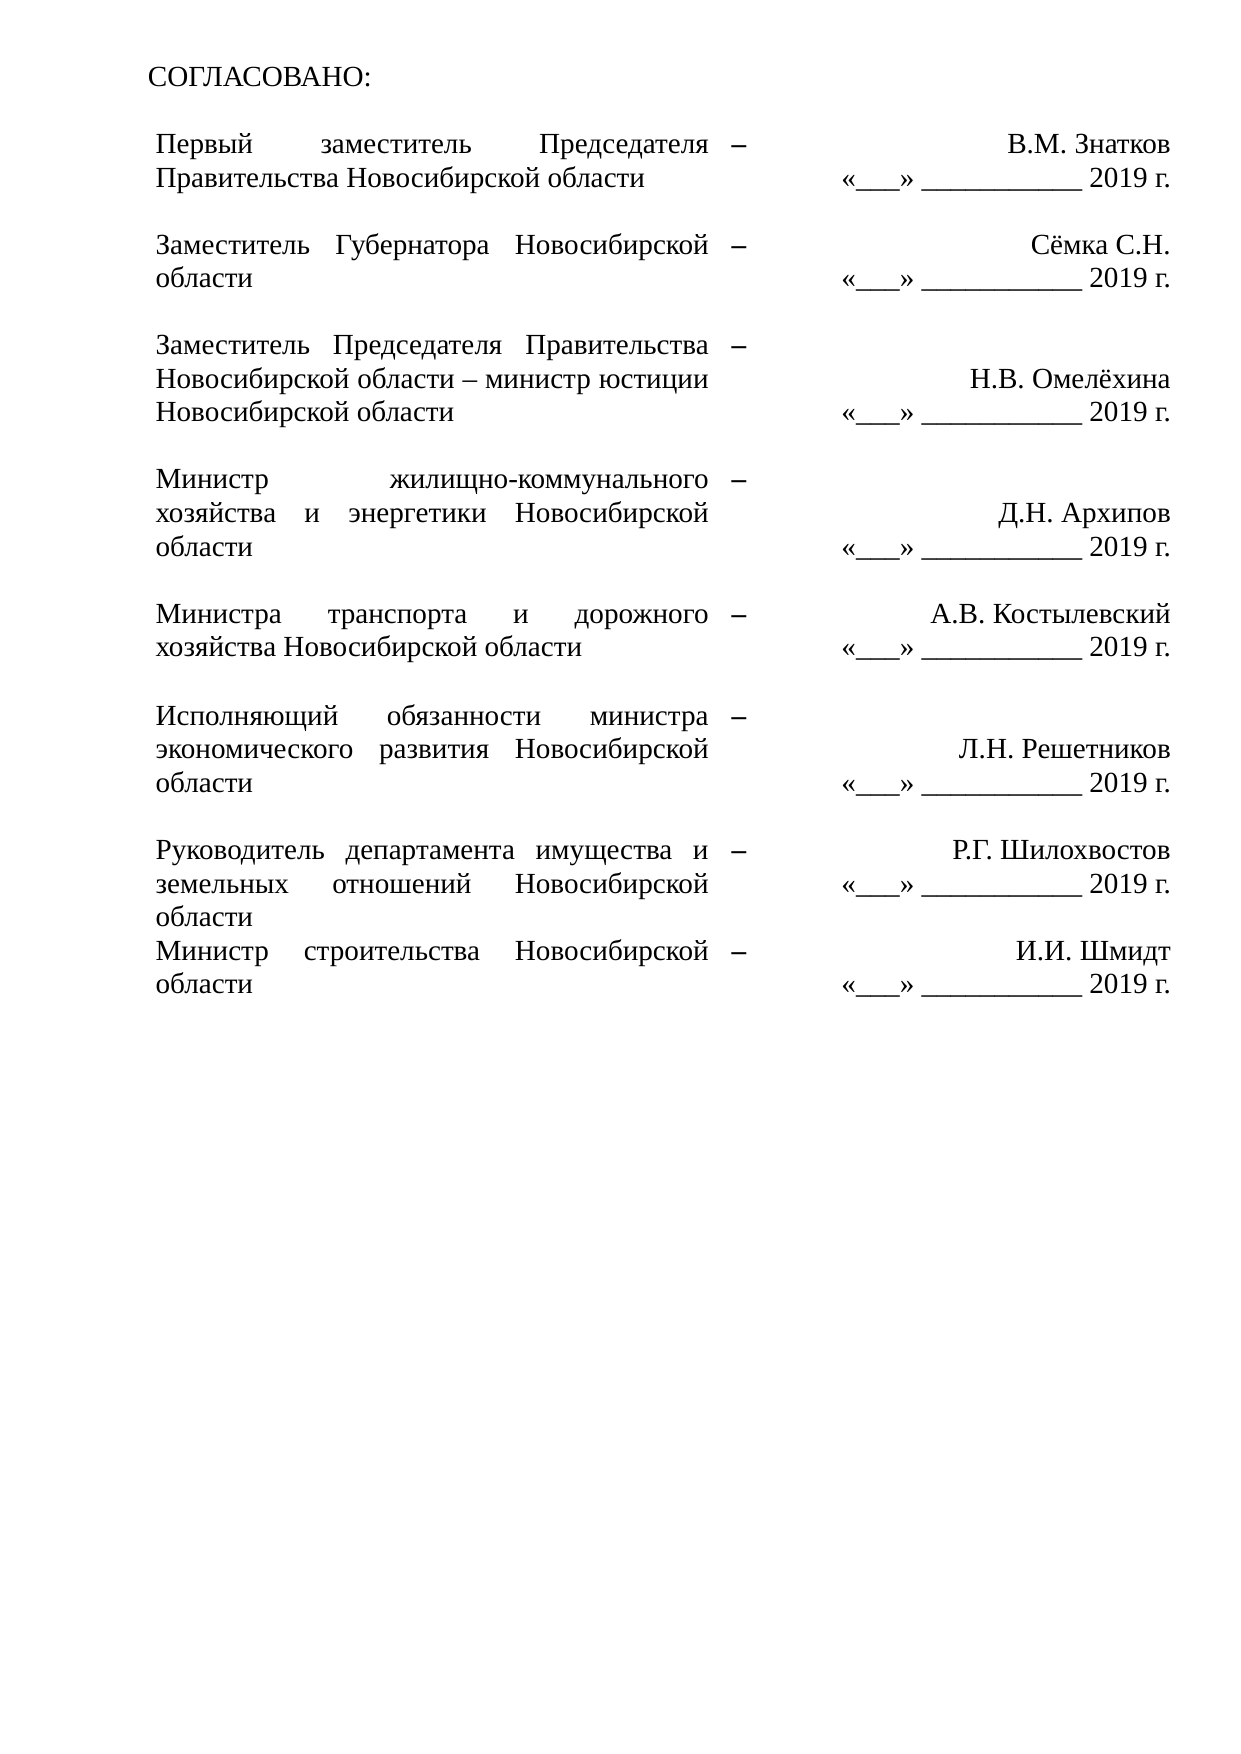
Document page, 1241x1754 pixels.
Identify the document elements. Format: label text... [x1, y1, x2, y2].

table_cell Заместитель Председателя Правительства Новосибирской области – министр юстиции Новосибирской области [144, 328, 720, 462]
table_cell – [720, 832, 749, 933]
table_cell Р.Г. Шилохвостов «___» ___________ 2019 г. [750, 832, 1182, 933]
table_header В.М. Знатков «___» ___________ 2019 г. [750, 126, 1182, 227]
table_cell – [720, 328, 749, 462]
text СОГЛАСОВАНО: [148, 59, 1181, 93]
table_cell – [720, 698, 749, 832]
table_cell Министр строительства Новосибирской области [144, 933, 720, 1033]
table_cell Н.В. Омелёхина «___» ___________ 2019 г. [750, 328, 1182, 462]
table_header – [720, 126, 749, 227]
table_cell Сёмка С.Н. «___» ___________ 2019 г. [750, 227, 1182, 327]
table_cell Заместитель Губернатора Новосибирской области [144, 227, 720, 327]
table_cell – [720, 596, 749, 698]
table_cell Министра транспорта и дорожного хозяйства Новосибирской области [144, 596, 720, 698]
table_cell Л.Н. Решетников «___» ___________ 2019 г. [750, 698, 1182, 832]
table_cell И.И. Шмидт «___» ___________ 2019 г. [750, 933, 1182, 1033]
table_cell А.В. Костылевский «___» ___________ 2019 г. [750, 596, 1182, 698]
table_cell – [720, 227, 749, 327]
table_cell Д.Н. Архипов «___» ___________ 2019 г. [750, 462, 1182, 596]
table_cell Министр жилищно-коммунального хозяйства и энергетики Новосибирской области [144, 462, 720, 596]
table_cell – [720, 462, 749, 596]
table_cell Исполняющий обязанности министра экономического развития Новосибирской области [144, 698, 720, 832]
table_cell – [720, 933, 749, 1033]
table_header Первый заместитель Председателя Правительства Новосибирской области [144, 126, 720, 227]
table_cell Руководитель департамента имущества и земельных отношений Новосибирской области [144, 832, 720, 933]
